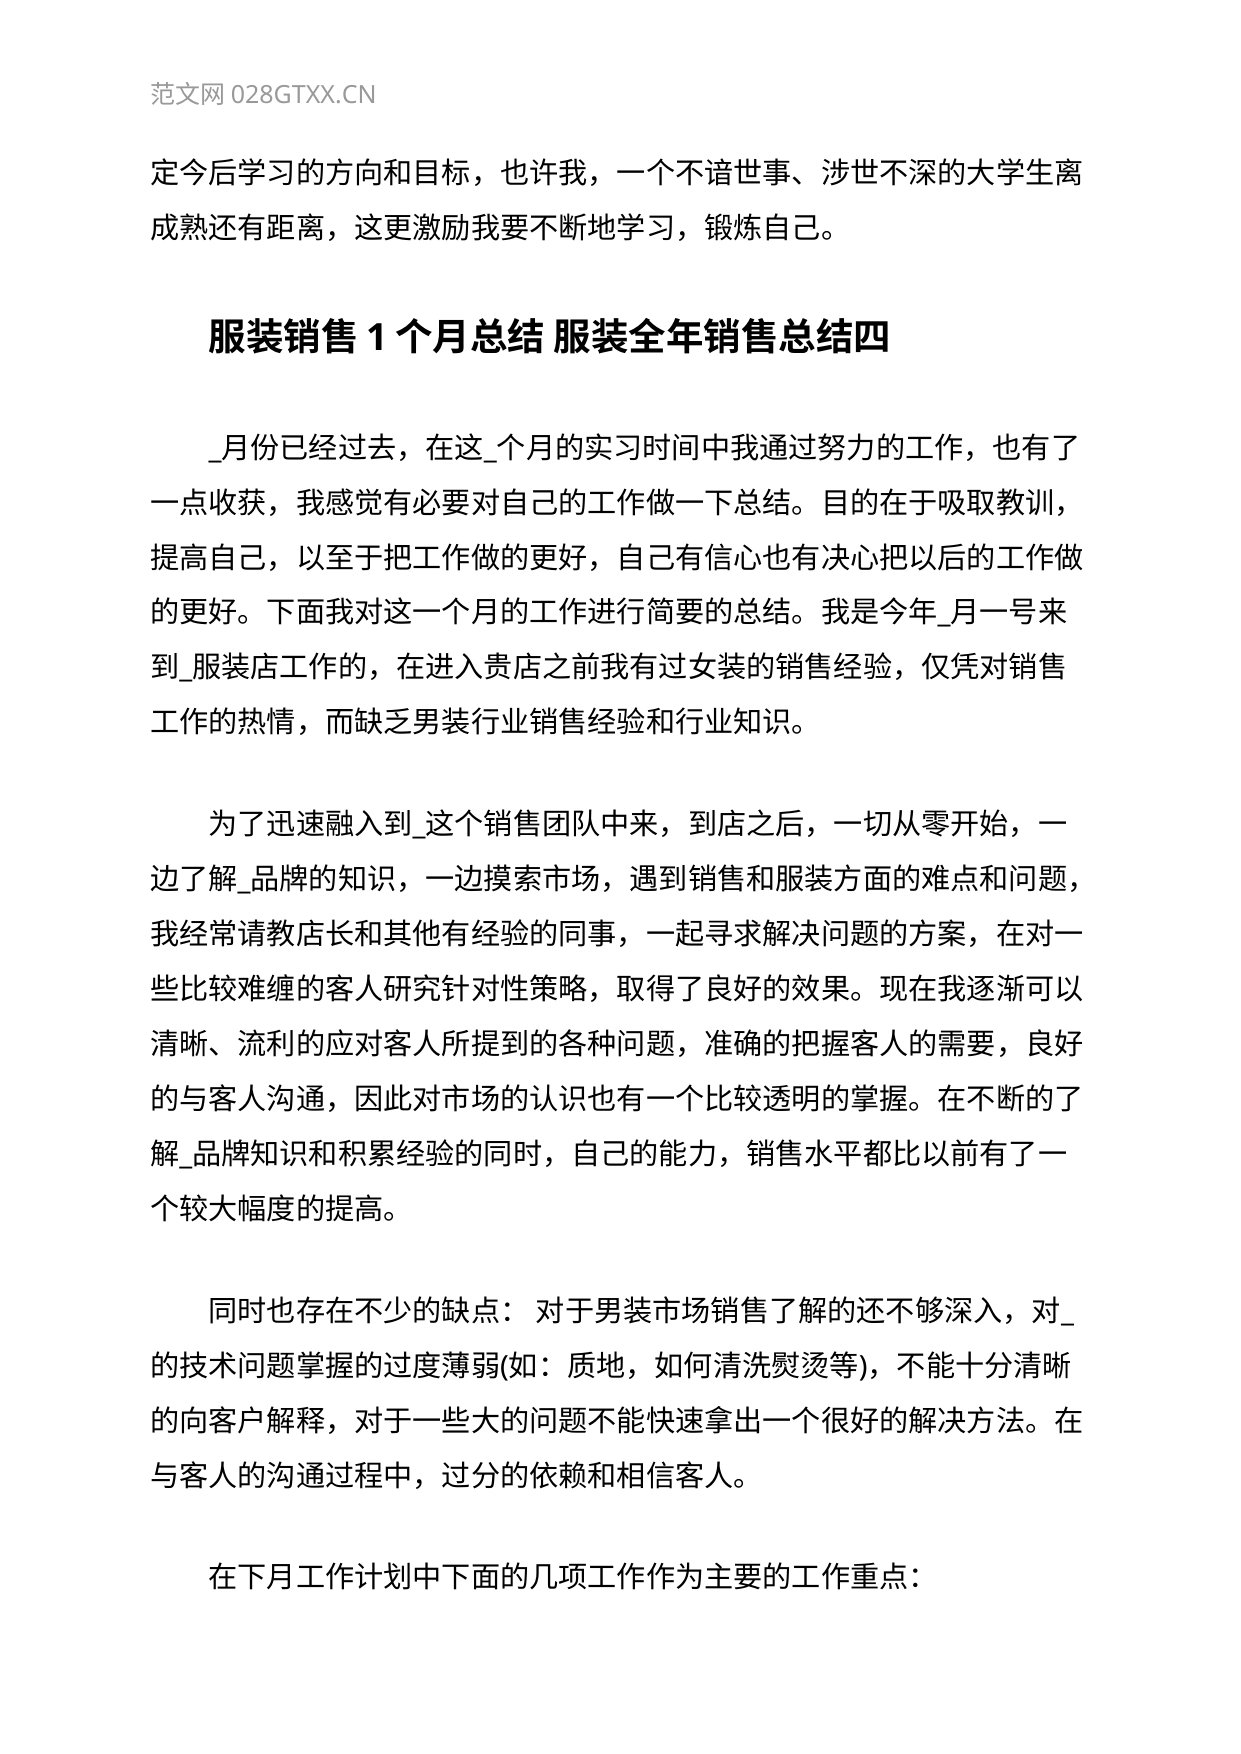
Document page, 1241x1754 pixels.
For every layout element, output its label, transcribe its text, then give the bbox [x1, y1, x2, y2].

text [150, 150, 1090, 247]
text 为了迅速融入到_这个销售团队中来，到店之后，一切从零开始，一边了解_品牌的知识，一边摸索市场，遇到销售和服装方面的难点和问题，我经常请教店长和其他有经验的同事，一起寻求解决问题的方案，在对一些比较难缠的客人研究针对性策略，取得了良好的效果。现在我逐渐可以清晰、流利的应对客人所提到的各种问题，准确的把握客人的需要，良好的与客人沟通，因此对市场的认识也有一个比较透明的掌握。在不断的了解_品牌知识和积累经验的同时，自己的能力，销售水平都比以前有了一个较大幅度的提高。 [150, 801, 1090, 1228]
text 在下月工作计划中下面的几项工作作为主要的工作重点： [150, 1554, 1090, 1596]
text _月份已经过去，在这_个月的实习时间中我通过努力的工作，也有了一点收获，我感觉有必要对自己的工作做一下总结。目的在于吸取教训，提高自己，以至于把工作做的更好，自己有信心也有决心把以后的工作做的更好。下面我对这一个月的工作进行简要的总结。我是今年_月一号来到_服装店工作的，在进入贵店之前我有过女装的销售经验，仅凭对销售工作的热情，而缺乏男装行业销售经验和行业知识。 [150, 424, 1090, 741]
text 同时也存在不少的缺点： 对于男装市场销售了解的还不够深入，对_的技术问题掌握的过度薄弱(如：质地，如何清洗熨烫等)，不能十分清晰的向客户解释，对于一些大的问题不能快速拿出一个很好的解决方法。在与客人的沟通过程中，过分的依赖和相信客人。 [150, 1287, 1090, 1494]
text 服装销售1个月总结 服装全年销售总结四 [150, 307, 1090, 361]
